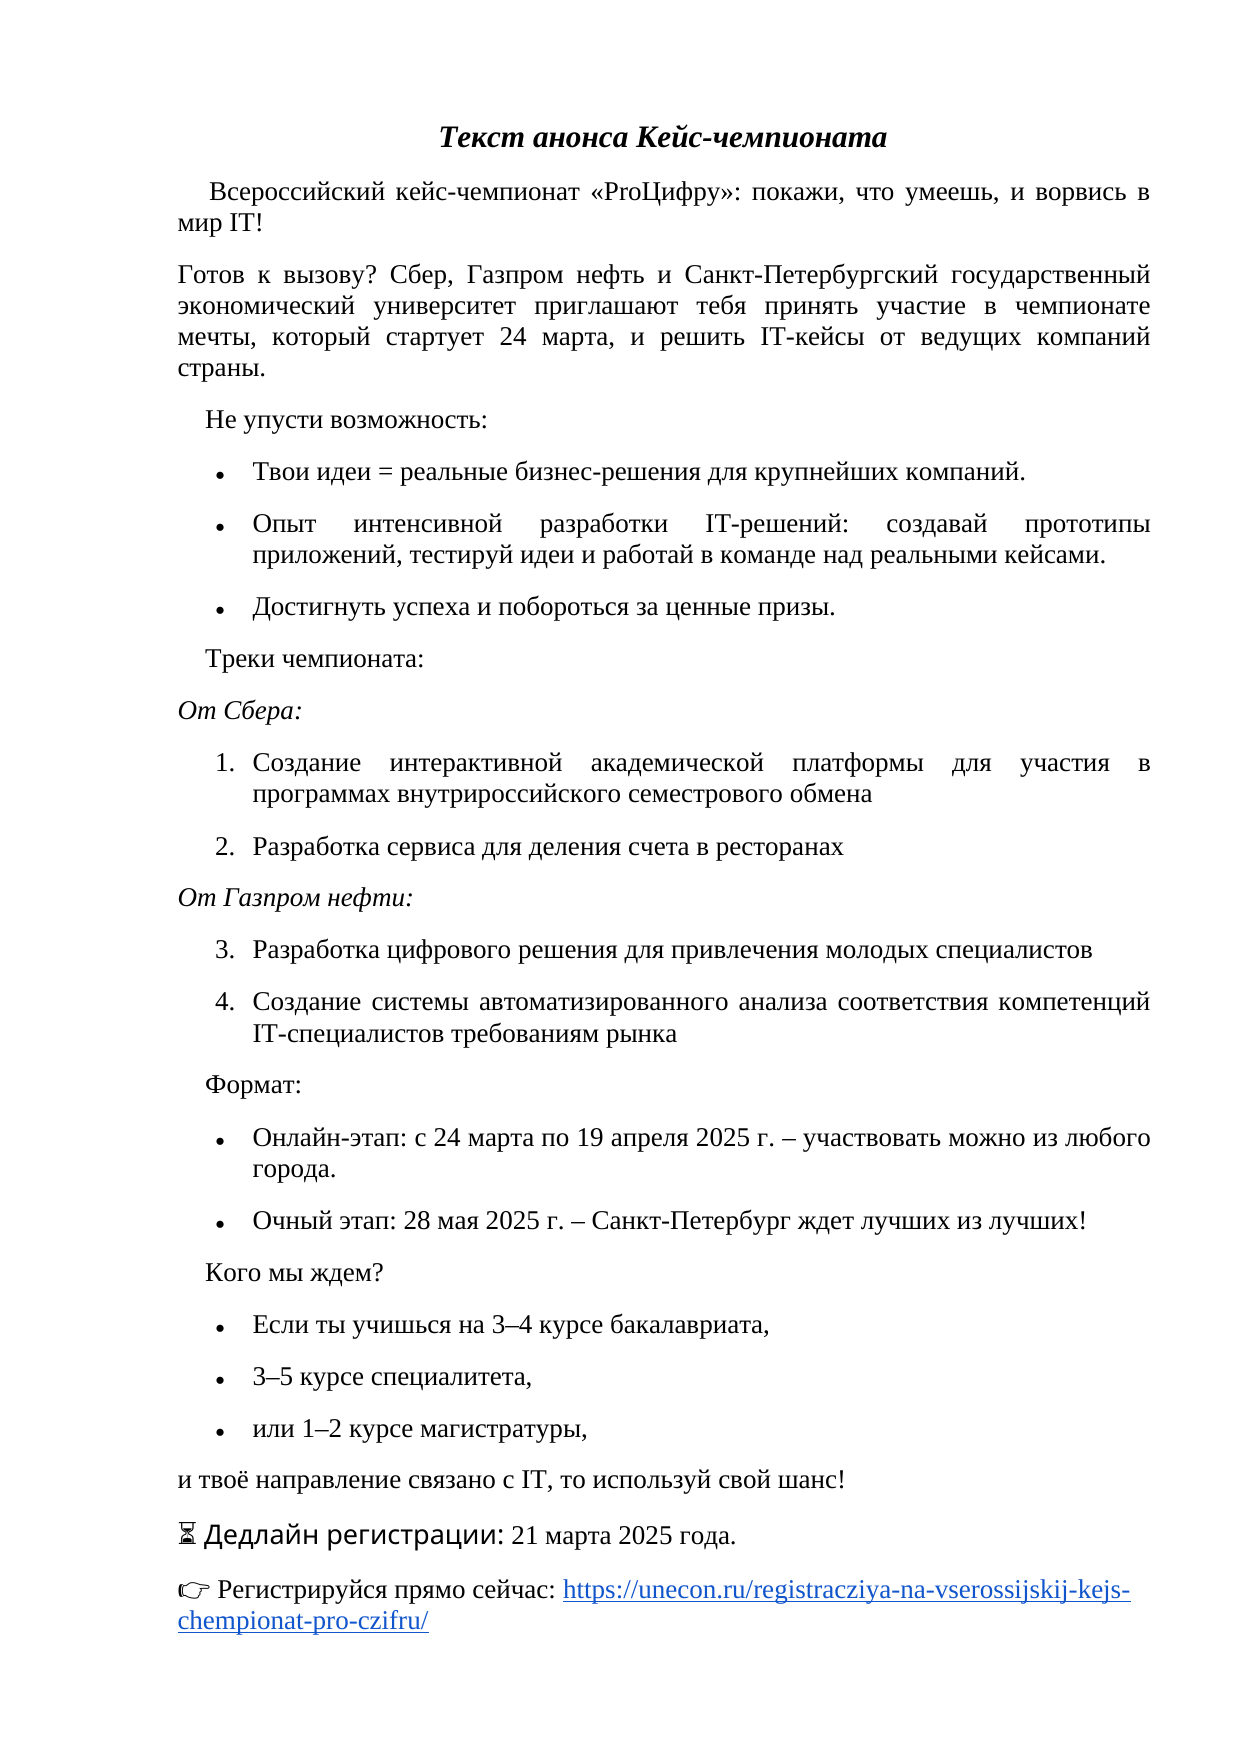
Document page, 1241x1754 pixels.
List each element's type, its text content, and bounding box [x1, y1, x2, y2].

text От Газпром нефти: [177, 882, 1152, 913]
text 🌟 Не упусти возможность: [177, 403, 1152, 434]
text 🎯 Треки чемпионата: [177, 642, 1152, 674]
list Опыт интенсивной разработки IT-решений: создавай прототипы приложений, тестируй идеи и работай в команде над реальными кейсами. [215, 507, 1152, 570]
list Онлайн-этап: с 24 марта по 19 апреля 2025 г. – участвовать можно из любого города. [215, 1121, 1152, 1183]
text Текст анонса Кейс-чемпионата [177, 118, 1152, 154]
text 👉 Регистрируйся прямо сейчас: https://unecon.ru/registracziya-na-vserossijskij-kejs-chempionat-pro-czifru/ [177, 1573, 1152, 1636]
text 🔥 Всероссийский кейс-чемпионат «ProЦифру»: покажи, что умеешь, и ворвись в мир IT! [177, 175, 1152, 237]
text 📅 Формат: [177, 1069, 1152, 1100]
text и твоё направление связано с IT, то используй свой шанс! [177, 1464, 1152, 1495]
text 21 марта 2025 года. [177, 1516, 1152, 1552]
list Разработка сервиса для деления счета в ресторанах [215, 829, 1152, 861]
list 3–5 курсе специалитета, [215, 1360, 1152, 1391]
text Готов к вызову? Сбер, Газпром нефть и Санкт-Петербургский государственный экономический университет приглашают тебя принять участие в чемпионате мечты, который стартует 24 марта, и решить IT-кейсы от ведущих компаний страны. [177, 258, 1152, 383]
list Разработка цифрового решения для привлечения молодых специалистов [215, 933, 1152, 965]
list Если ты учишься на 3–4 курсе бакалавриата, [215, 1308, 1152, 1339]
list Твои идеи = реальные бизнес-решения для крупнейших компаний. [215, 455, 1152, 487]
list Создание системы автоматизированного анализа соответствия компетенций IT-специалистов требованиям рынка [215, 986, 1152, 1048]
list или 1–2 курсе магистратуры, [215, 1412, 1152, 1443]
list Достигнуть успеха и побороться за ценные призы. [215, 591, 1152, 622]
text От Сбера: [177, 694, 1152, 726]
list Очный этап: 28 мая 2025 г. – Санкт-Петербург ждет лучших из лучших! [215, 1204, 1152, 1235]
list Создание интерактивной академической платформы для участия в программах внутрироссийского семестрового обмена [215, 746, 1152, 809]
text 💡 Кого мы ждем? [177, 1256, 1152, 1287]
